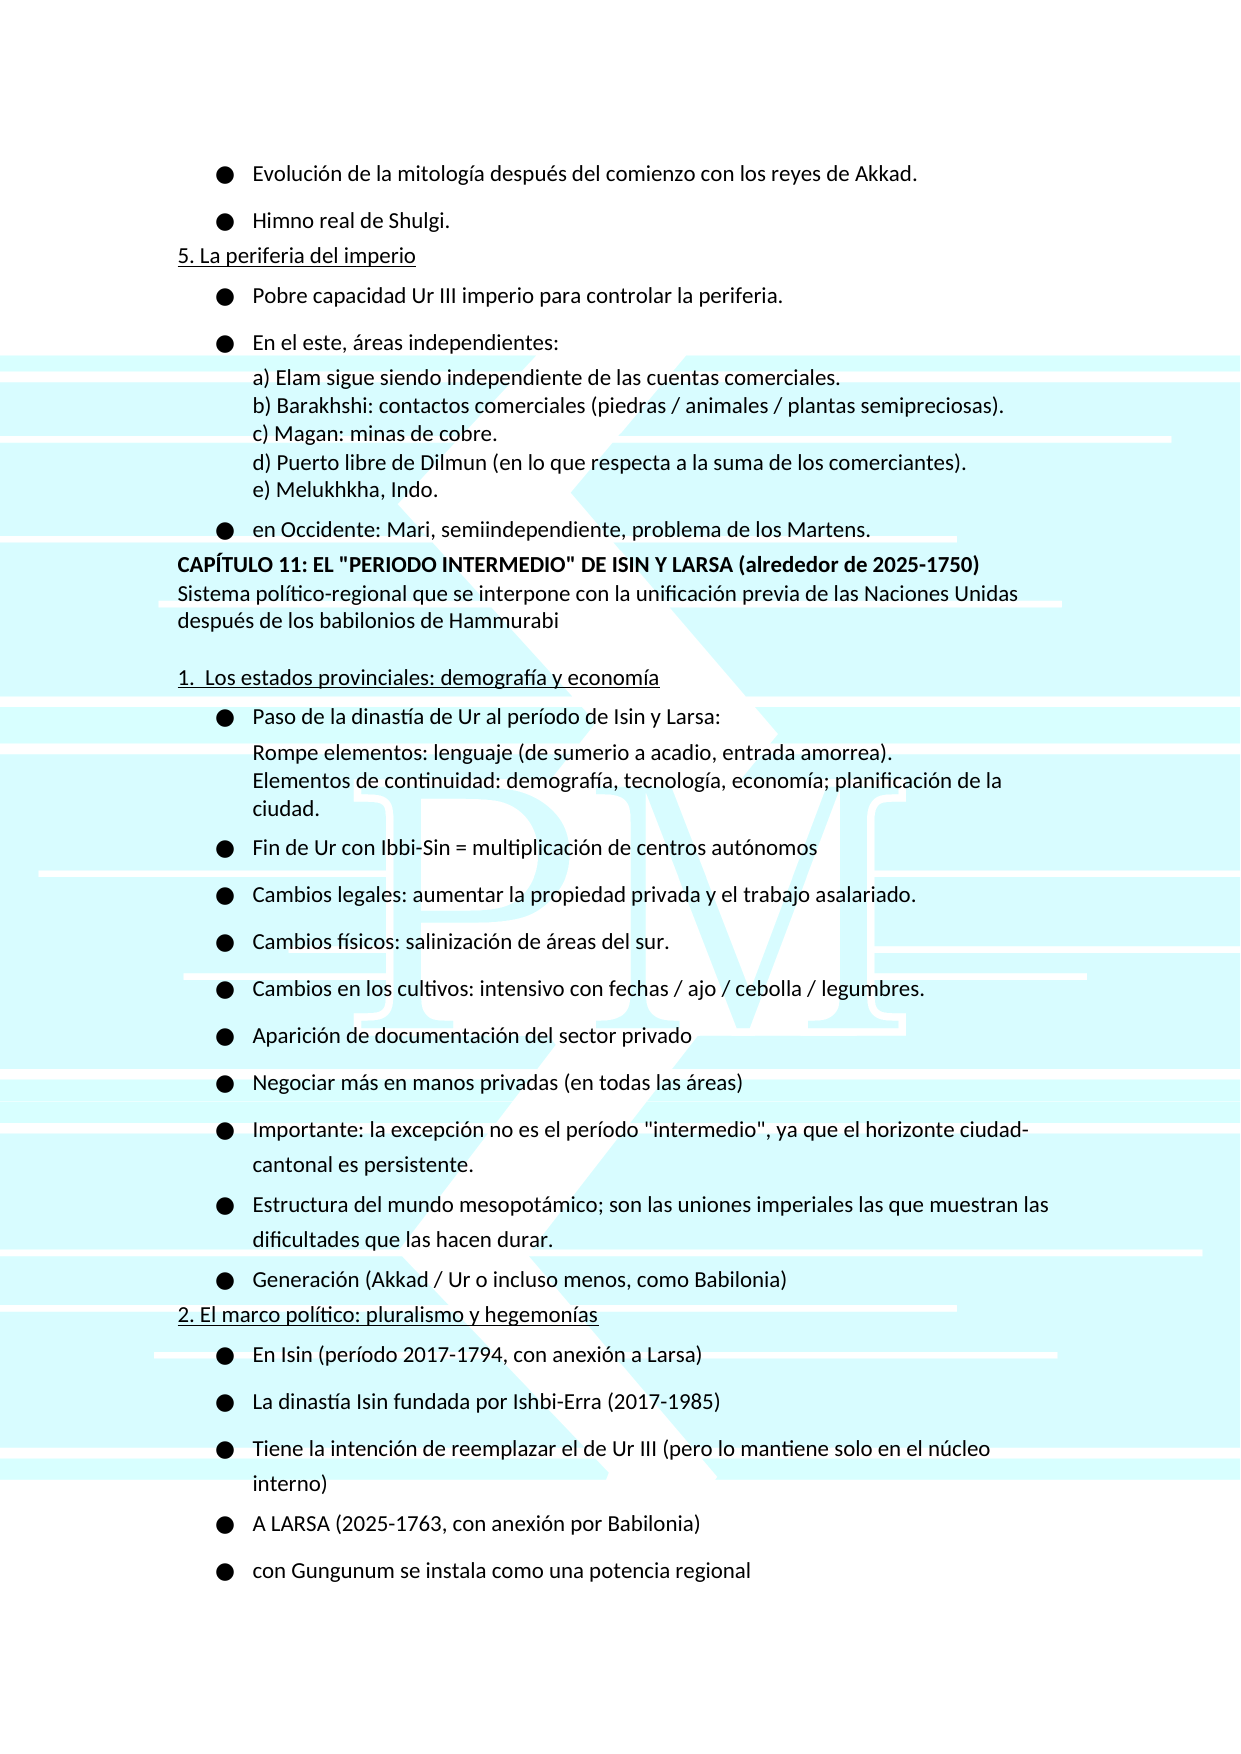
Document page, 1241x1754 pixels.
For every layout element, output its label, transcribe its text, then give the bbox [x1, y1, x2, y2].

list Aparición de documentación del sector privado [215, 1010, 1063, 1057]
list La dinastía Isin fundada por Ishbi-Erra (2017-1985) [215, 1376, 1063, 1423]
text 5. La periferia del imperio [177, 242, 1063, 269]
text c) Magan: minas de cobre. [252, 419, 1063, 448]
list en Occidente: Mari, semiindependiente, problema de los Martens. [215, 504, 1063, 551]
list Himno real de Shulgi. [215, 194, 1063, 242]
text CAPÍTULO 11: EL "PERIODO INTERMEDIO" DE ISIN Y LARSA (alrededor de 2025-1750) [177, 551, 1063, 579]
text d) Puerto libre de Dilmun (en lo que respecta a la suma de los comerciantes). [252, 448, 1063, 476]
list A LARSA (2025-1763, con anexión por Babilonia) [215, 1498, 1063, 1544]
list Cambios legales: aumentar la propiedad privada y el trabajo asalariado. [215, 869, 1063, 916]
list En el este, áreas independientes: [215, 317, 1063, 363]
list Generación (Akkad / Ur o incluso menos, como Babilonia) [215, 1254, 1063, 1301]
text Sistema político-regional que se interpone con la unificación previa de las Naciones Unidas después de los babilonios de Hammurabi [177, 579, 1063, 635]
list Pobre capacidad Ur III imperio para controlar la periferia. [215, 269, 1063, 317]
list En Isin (período 2017-1794, con anexión a Larsa) [215, 1329, 1063, 1376]
text 1. Los estados provinciales: demografía y economía [177, 663, 1063, 691]
text a) Elam sigue siendo independiente de las cuentas comerciales. [252, 363, 1063, 392]
list Estructura del mundo mesopotámico; son las uniones imperiales las que muestran las dificultades que las hacen durar. [215, 1179, 1063, 1254]
list Evolución de la mitología después del comienzo con los reyes de Akkad. [215, 148, 1063, 194]
list Paso de la dinastía de Ur al período de Isin y Larsa: [215, 691, 1063, 738]
text b) Barakhshi: contactos comerciales (piedras / animales / plantas semipreciosas). [252, 392, 1063, 419]
list Cambios en los cultivos: intensivo con fechas / ajo / cebolla / legumbres. [215, 963, 1063, 1010]
list Importante: la excepción no es el período "intermedio", ya que el horizonte ciudad-cantonal es persistente. [215, 1104, 1063, 1179]
list Tiene la intención de reemplazar el de Ur III (pero lo mantiene solo en el núcleo interno) [215, 1423, 1063, 1498]
list Fin de Ur con Ibbi-Sin = multiplicación de centros autónomos [215, 822, 1063, 869]
list Negociar más en manos privadas (en todas las áreas) [215, 1057, 1063, 1104]
list con Gungunum se instala como una potencia regional [215, 1544, 1063, 1592]
list Cambios físicos: salinización de áreas del sur. [215, 916, 1063, 963]
text 2. El marco político: pluralismo y hegemonías [177, 1301, 1063, 1329]
text Rompe elementos: lenguaje (de sumerio a acadio, entrada amorrea). [252, 738, 1063, 766]
text Elementos de continuidad: demografía, tecnología, economía; planificación de la ciudad. [252, 766, 1063, 822]
text e) Melukhkha, Indo. [252, 476, 1063, 504]
